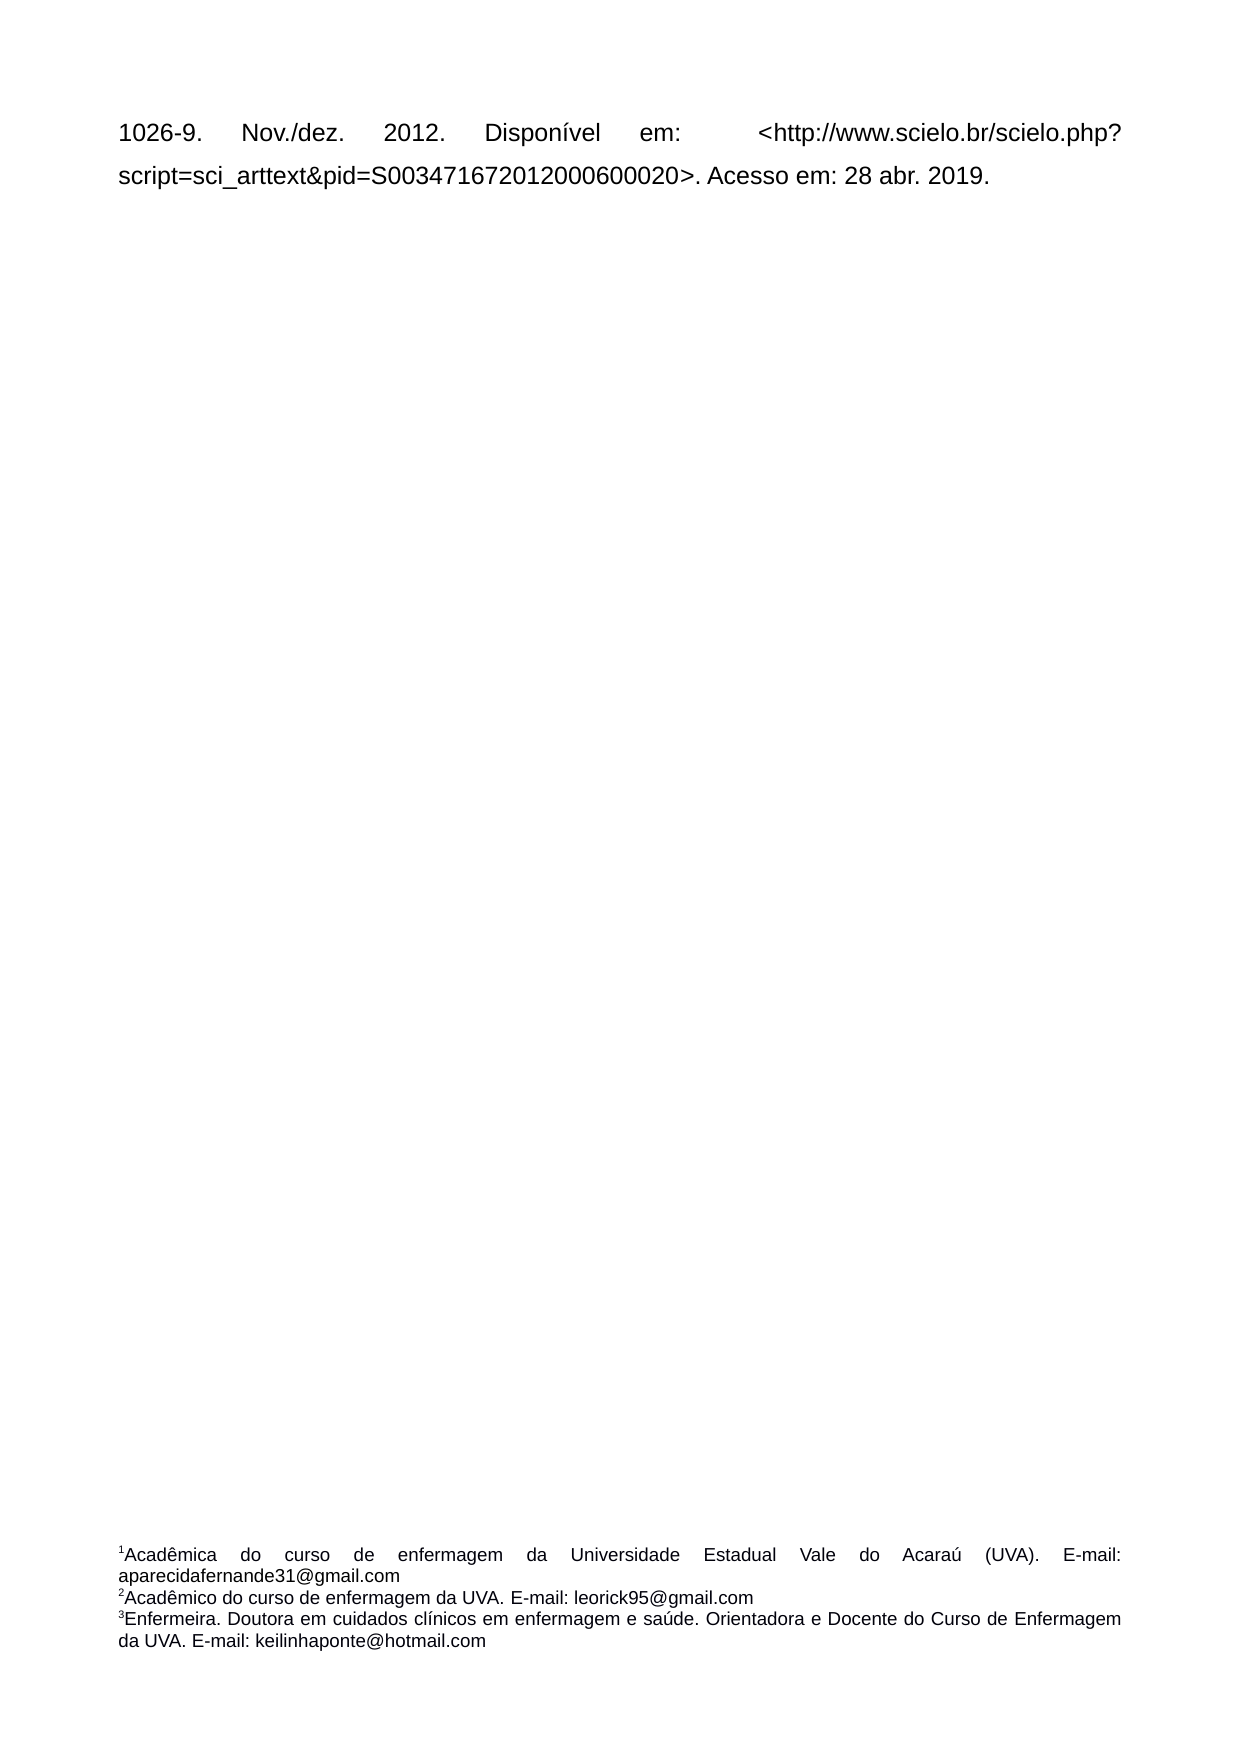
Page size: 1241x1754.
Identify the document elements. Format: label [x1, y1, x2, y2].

text [118, 118, 1122, 190]
